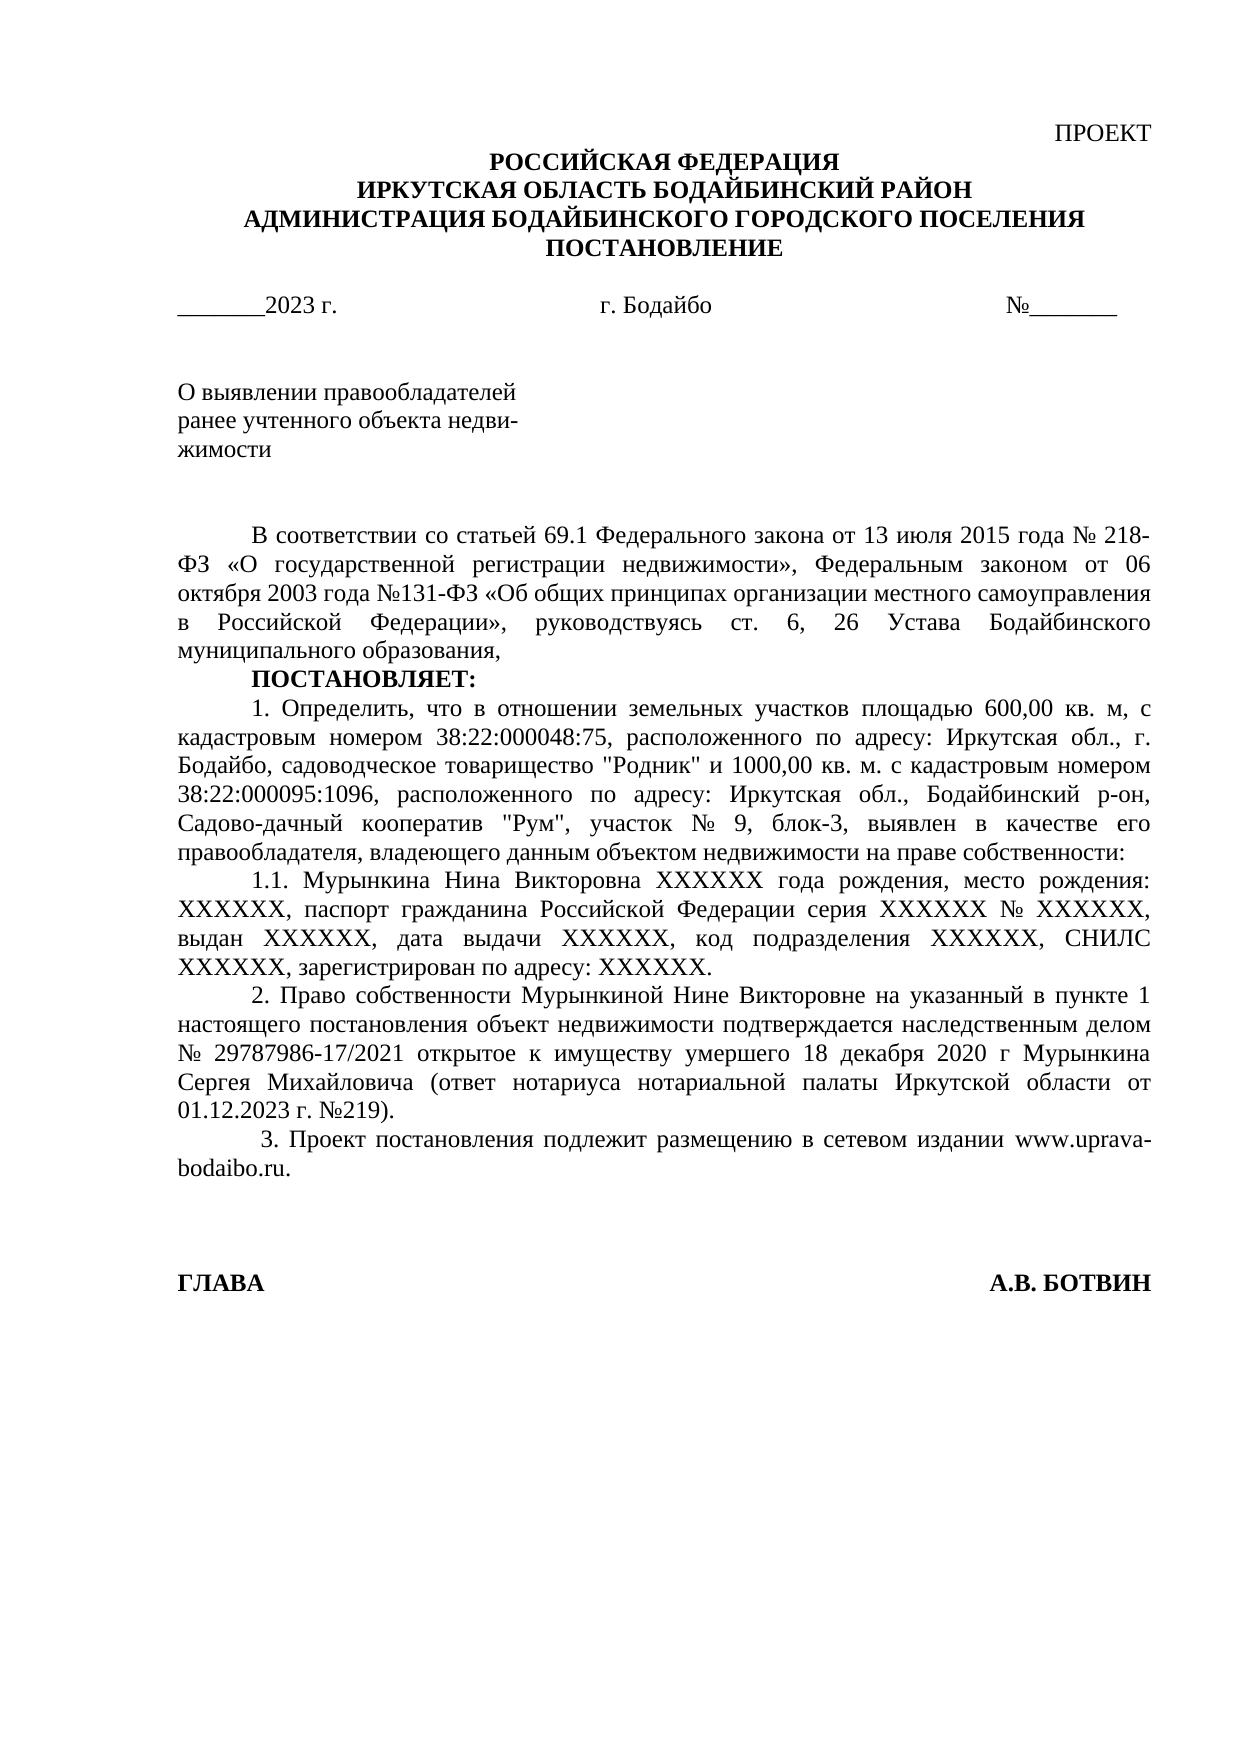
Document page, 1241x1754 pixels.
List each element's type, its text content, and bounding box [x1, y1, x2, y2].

text 1.1. Мурынкина Нина Викторовна ХХХХХХ года рождения, место рождения: ХХХХХХ, паспорт гражданина Российской Федерации серия ХХХХХХ № ХХХХХХ, выдан ХХХХХХ, дата выдачи ХХХХХХ, код подразделения ХХХХХХ, СНИЛС ХХХХХХ, зарегистрирован по адресу: ХХХХХХ. [177, 866, 1152, 981]
text 3. Проект постановления подлежит размещению в сетевом издании www.uprava-bodaibo.ru. [177, 1124, 1152, 1182]
text ПРОЕКТ [177, 118, 1152, 147]
text ПОСТАНОВЛЕНИЕ [177, 233, 1152, 262]
text ПОСТАНОВЛЯЕТ: [177, 664, 1152, 693]
text РОССИЙСКАЯ ФЕДЕРАЦИЯ [177, 147, 1152, 176]
text АДМИНИСТРАЦИЯ БОДАЙБИНСКОГО ГОРОДСКОГО ПОСЕЛЕНИЯ [177, 204, 1152, 233]
text _______2023 г. г. Бодайбо №_______ [177, 291, 1152, 319]
text жимости [177, 434, 1152, 463]
text ГЛАВА А.В. БОТВИН [177, 1268, 1152, 1297]
text 2. Право собственности Мурынкиной Нине Викторовне на указанный в пункте 1 настоящего постановления объект недвижимости подтверждается наследственным делом № 29787986-17/2021 открытое к имуществу умершего 18 декабря 2020 г Мурынкина Сергея Михайловича (ответ нотариуса нотариальной палаты Иркутской области от 01.12.2023 г. №219). [177, 981, 1152, 1124]
text ранее учтенного объекта недви- [177, 406, 1152, 434]
text 1. Определить, что в отношении земельных участков площадью 600,00 кв. м, с кадастровым номером 38:22:000048:75, расположенного по адресу: Иркутская обл., г. Бодайбо, садоводческое товарищество "Родник" и 1000,00 кв. м. с кадастровым номером 38:22:000095:1096, расположенного по адресу: Иркутская обл., Бодайбинский р-он, Садово-дачный кооператив "Рум", участок № 9, блок-3, выявлен в качестве его правообладателя, владеющего данным объектом недвижимости на праве собственности: [177, 693, 1152, 866]
text В соответствии со статьей 69.1 Федерального закона от 13 июля 2015 года № 218-ФЗ «О государственной регистрации недвижимости», Федеральным законом от 06 октября 2003 года №131-ФЗ «Об общих принципах организации местного самоуправления в Российской Федерации», руководствуясь ст. 6, 26 Устава Бодайбинского муниципального образования, [177, 521, 1152, 664]
text ИРКУТСКАЯ ОБЛАСТЬ БОДАЙБИНСКИЙ РАЙОН [177, 176, 1152, 204]
text О выявлении правообладателей [177, 377, 1152, 406]
